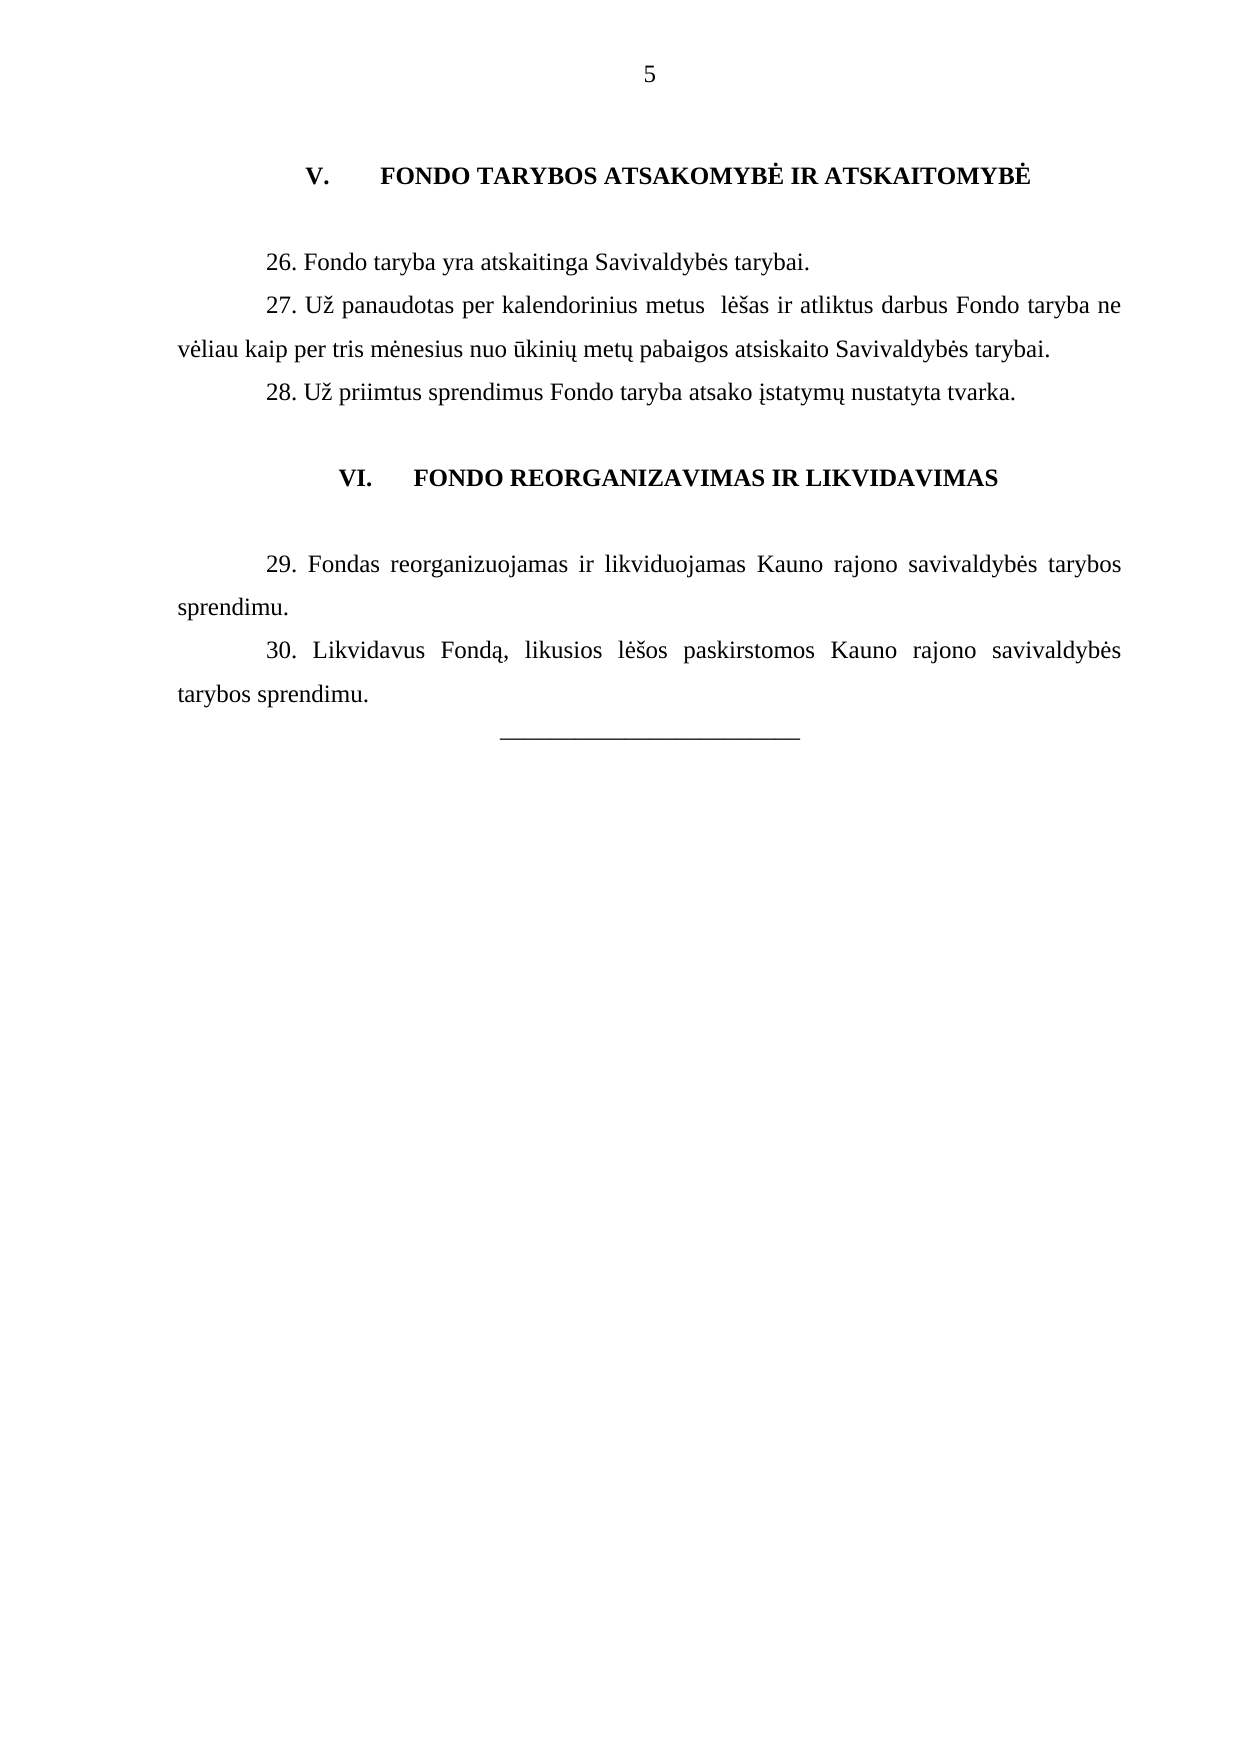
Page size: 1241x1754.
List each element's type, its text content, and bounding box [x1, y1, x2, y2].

text –––––––––––––––––––––––– [177, 722, 1122, 751]
list FONDO TARYBOS ATSAKOMYBĖ IR ATSKAITOMYBĖ [215, 161, 1122, 190]
list FONDO REORGANIZAVIMAS IR LIKVIDAVIMAS [215, 463, 1122, 492]
text 30. Likvidavus Fondą, likusios lėšos paskirstomos Kauno rajono savivaldybės tarybos sprendimu. [177, 636, 1122, 707]
text 28. Už priimtus sprendimus Fondo taryba atsako įstatymų nustatyta tvarka. [177, 377, 1122, 406]
text 26. Fondo taryba yra atskaitinga Savivaldybės tarybai. [177, 247, 1122, 276]
text 29. Fondas reorganizuojamas ir likviduojamas Kauno rajono savivaldybės tarybos sprendimu. [177, 549, 1122, 621]
text 27. Už panaudotas per kalendorinius metus lėšas ir atliktus darbus Fondo taryba ne vėliau kaip per tris mėnesius nuo ūkinių metų pabaigos atsiskaito Savivaldybės tarybai. [177, 291, 1122, 362]
